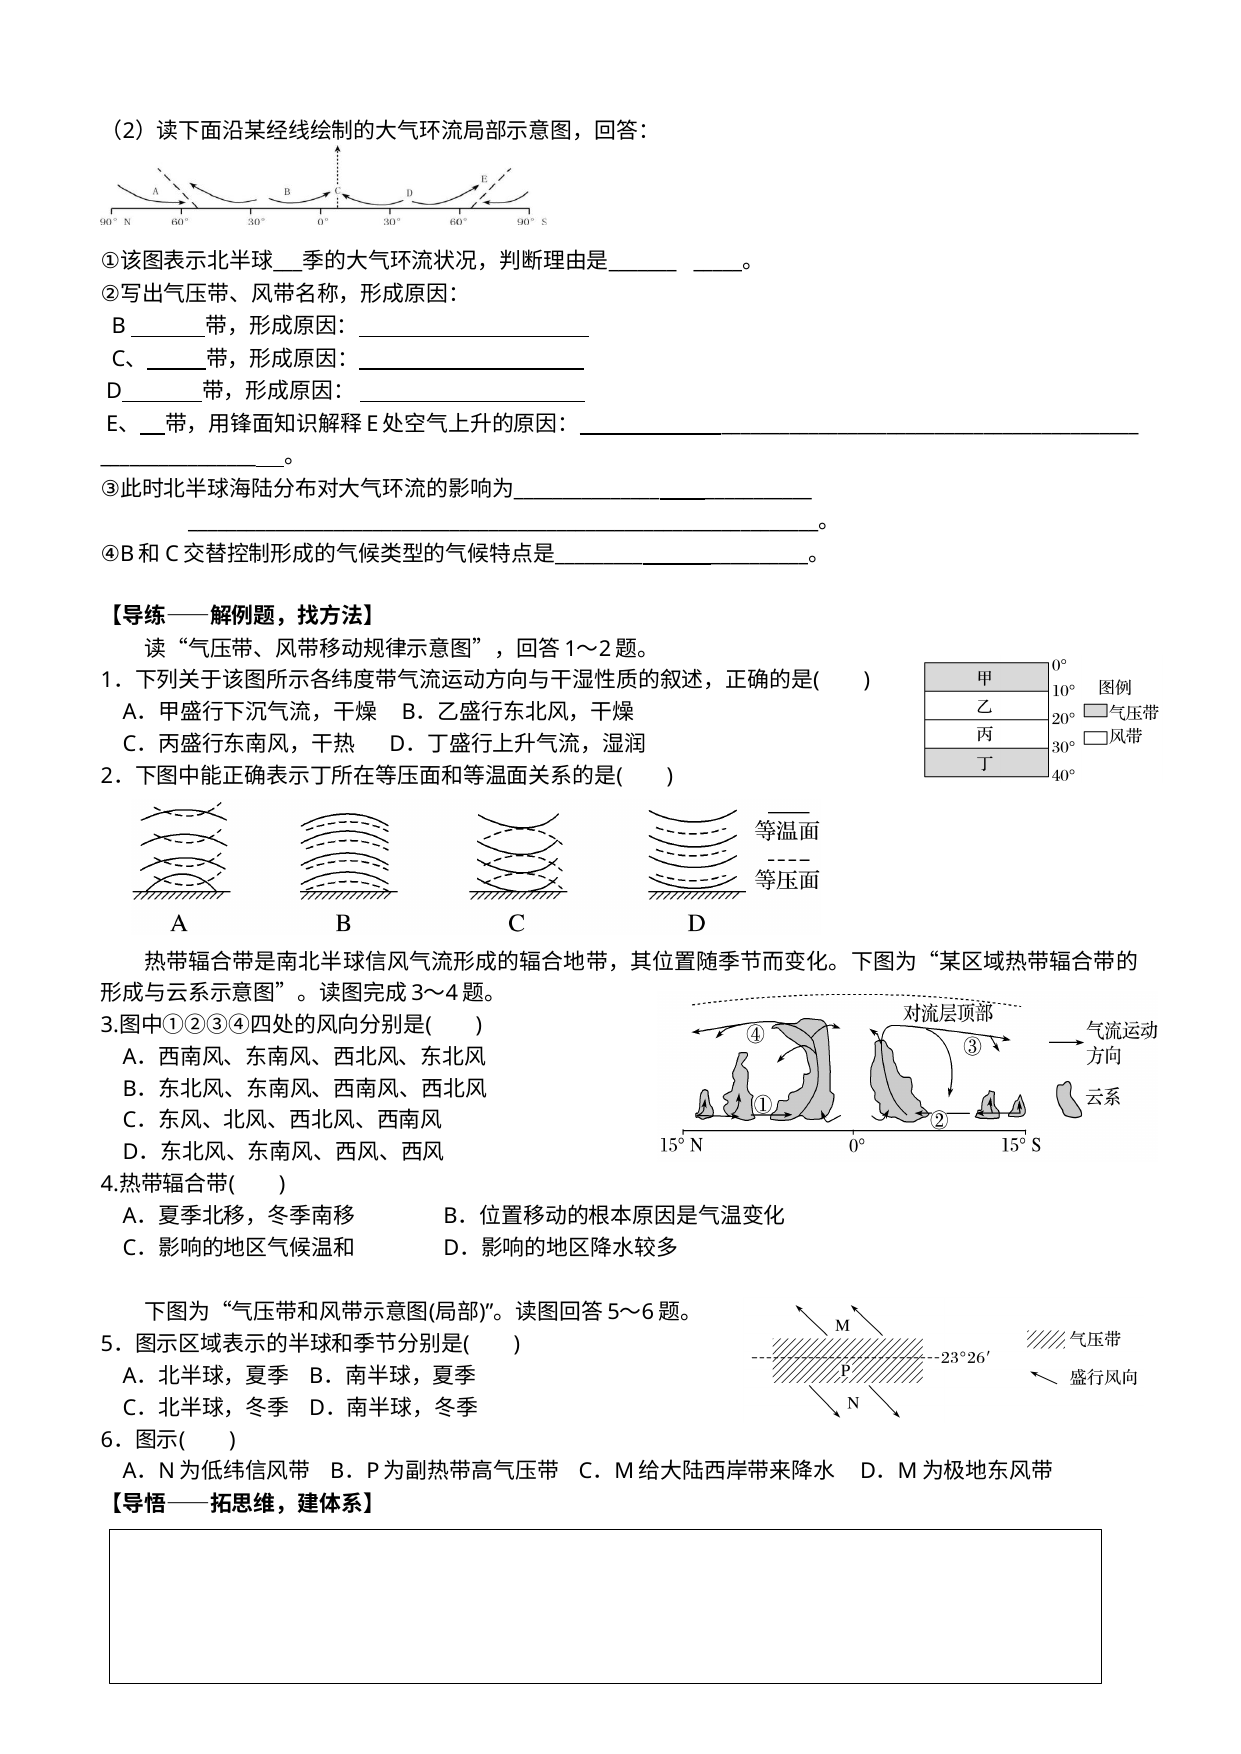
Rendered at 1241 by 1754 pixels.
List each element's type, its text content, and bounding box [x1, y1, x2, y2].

text C．北半球，冬季 D．南半球，冬季 [100, 1390, 743, 1422]
text C．影响的地区气候温和 D．影响的地区降水较多 [100, 1229, 1140, 1261]
text 6．图示( ) [100, 1422, 1140, 1453]
text 1．下列关于该图所示各纬度带气流运动方向与干湿性质的叙述，正确的是( ) [100, 662, 919, 694]
picture [919, 655, 1163, 783]
text 【导练——解例题，找方法】 [100, 598, 1140, 631]
text 4.热带辐合带( ) [100, 1166, 1140, 1198]
text D．东北风、东南风、西风、西风 [100, 1134, 1140, 1166]
text 3.图中①②③④四处的风向分别是( ) [100, 1007, 655, 1039]
text ①该图表示北半球___季的大气环流状况，判断理由是_______ _____。 [100, 243, 1140, 276]
text B 带，形成原因： [100, 308, 1140, 341]
text A．西南风、东南风、西北风、东北风 [100, 1039, 655, 1071]
text A．北半球，夏季 B．南半球，夏季 [100, 1358, 743, 1390]
picture [655, 991, 1158, 1161]
text 5．图示区域表示的半球和季节分别是( ) [100, 1326, 743, 1358]
text E、 带，用锋面知识解释E处空气上升的原因： ___________________________________________________________ 。 [100, 406, 1140, 471]
text ②写出气压带、风带名称，形成原因： [100, 276, 1140, 308]
text 读“气压带、风带移动规律示意图”，回答1～2题。 [100, 631, 1140, 662]
text 热带辐合带是南北半球信风气流形成的辐合地带，其位置随季节而变化。下图为“某区域热带辐合带的形成与云系示意图”。读图完成3～4题。 [100, 944, 1140, 1007]
text 2．下图中能正确表示丁所在等压面和等温面关系的是( ) [100, 758, 1140, 789]
picture [100, 145, 547, 225]
text A．甲盛行下沉气流，干燥 B．乙盛行东北风，干燥 [100, 694, 919, 726]
text 下图为“气压带和风带示意图(局部)”。读图回答5～6题。 [100, 1294, 1140, 1326]
text D 带，形成原因： [100, 373, 1140, 406]
picture [743, 1297, 1145, 1423]
picture [131, 799, 822, 935]
text （2）读下面沿某经线绘制的大气环流局部示意图，回答： [100, 113, 1140, 146]
text A．N为低纬信风带 B．P为副热带高气压带 C．M给大陆西岸带来降水 D．M为极地东风带 [100, 1453, 1140, 1485]
text C．东风、北风、西北风、西南风 [100, 1102, 655, 1134]
text B．东北风、东南风、西南风、西北风 [100, 1071, 655, 1102]
text _________________________________________________________________。 [100, 503, 1140, 536]
text A．夏季北移，冬季南移 B．位置移动的根本原因是气温变化 [100, 1198, 1140, 1229]
text ④B和C交替控制形成的气候类型的气候特点是_________ __________。 [100, 536, 1140, 568]
text ③此时北半球海陆分布对大气环流的影响为_______________ ___________ [100, 471, 1140, 503]
text C．丙盛行东南风，干热 D．丁盛行上升气流，湿润 [100, 726, 919, 758]
text C、 带，形成原因： [100, 341, 1140, 373]
text 【导悟——拓思维，建体系】 [100, 1485, 1140, 1518]
